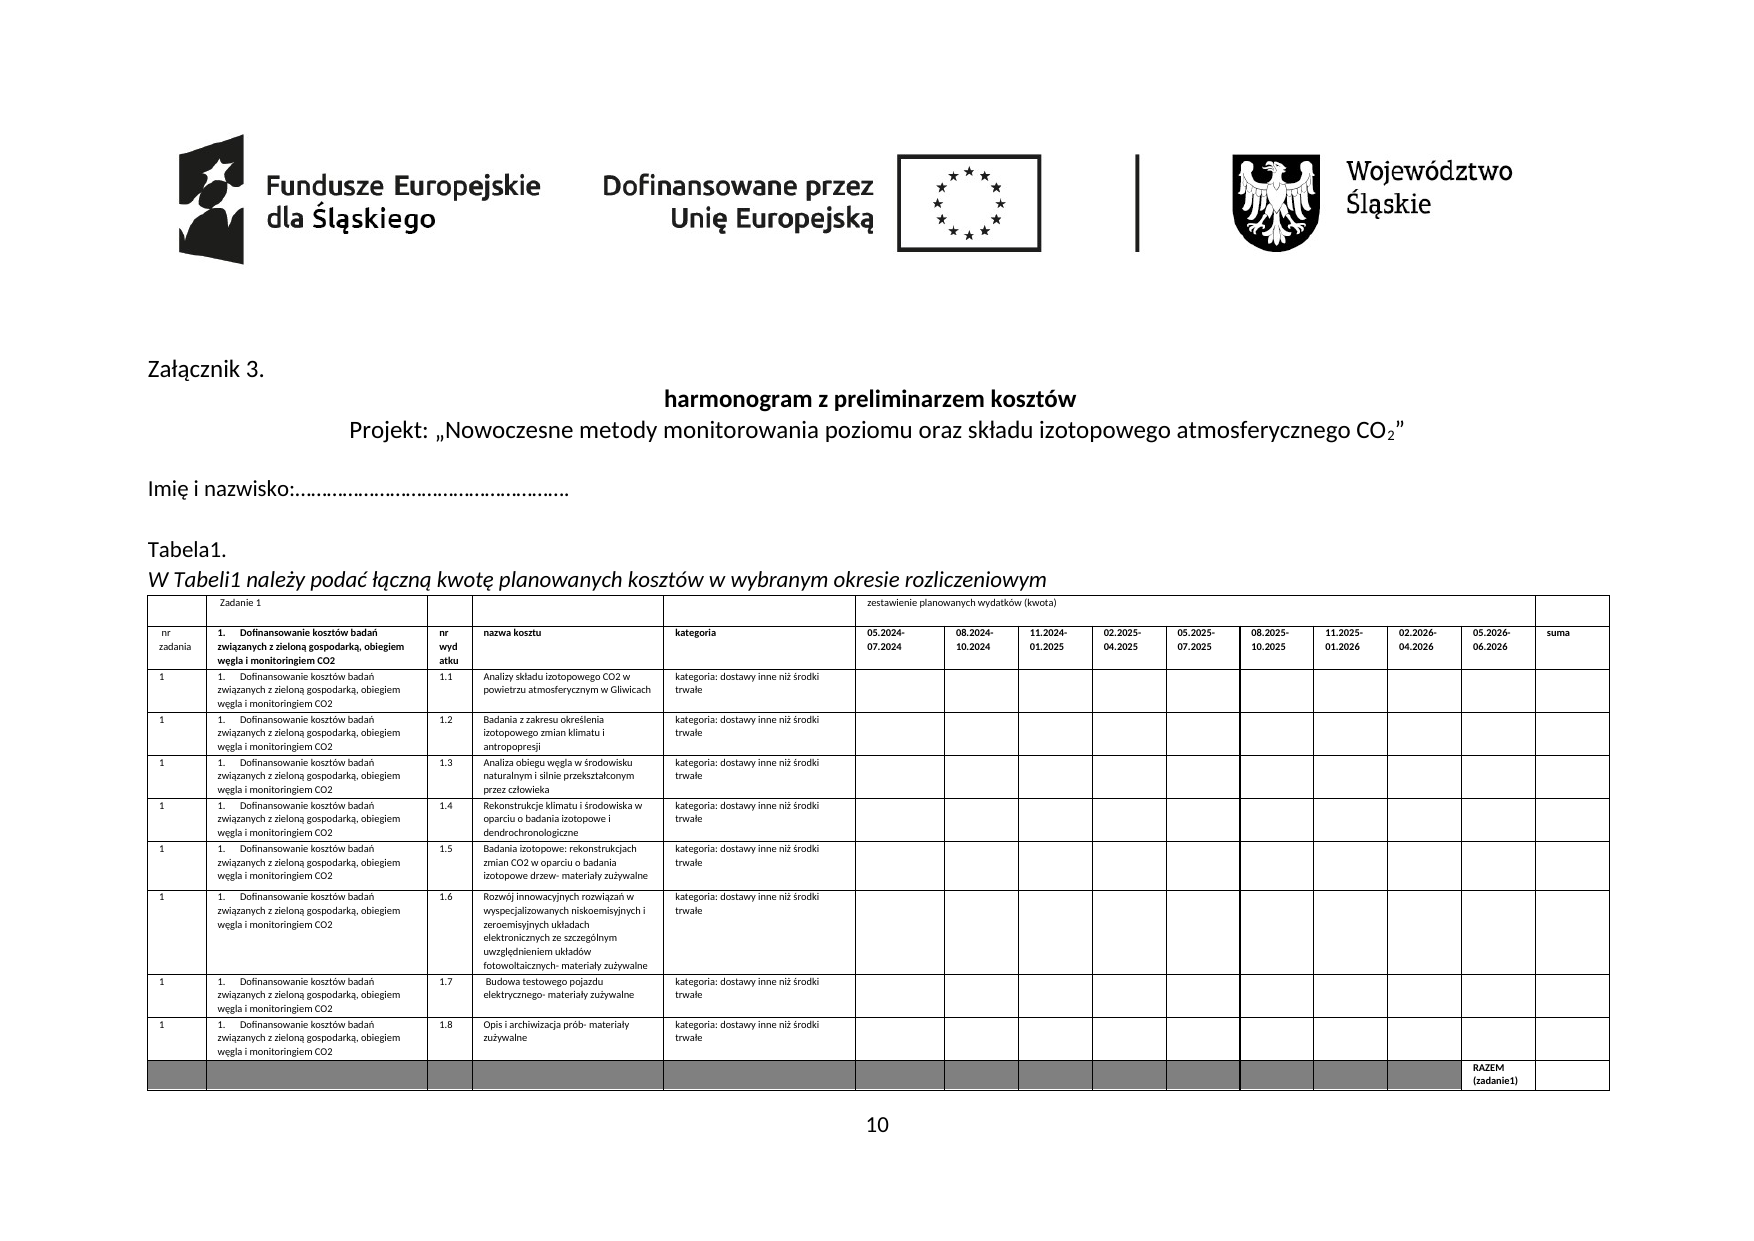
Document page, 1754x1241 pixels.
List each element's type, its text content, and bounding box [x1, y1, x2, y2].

table_cell [1536, 756, 1609, 798]
table_cell [945, 670, 1018, 712]
table_cell [1093, 1018, 1166, 1060]
table_cell [1093, 799, 1166, 841]
table_cell [1019, 713, 1092, 755]
text Tabela1. [148, 535, 1606, 563]
table_cell 05.2025-07.2025 [1167, 627, 1239, 669]
table_cell 1 [148, 713, 206, 755]
table_cell [1388, 891, 1461, 974]
table_cell [1388, 713, 1461, 755]
table_cell 08.2025-10.2025 [1241, 627, 1313, 669]
table_cell [1314, 713, 1387, 755]
table_cell [1314, 891, 1387, 974]
table_cell [1167, 670, 1239, 712]
table_cell [1093, 891, 1166, 974]
table_cell kategoria: dostawy inne niż środki trwałe [664, 842, 855, 890]
table_cell Rozwój innowacyjnych rozwiązań w wyspecjalizowanych niskoemisyjnych i zeroemisyjnych układach elektronicznych ze szczególnym uwzględnieniem układów fotowoltaicznych- materiały zużywalne [473, 891, 663, 974]
table_cell kategoria: dostawy inne niż środki trwałe [664, 891, 855, 974]
table_header Zadanie 1 [207, 596, 427, 626]
table_cell [1462, 891, 1535, 974]
table_header [473, 596, 663, 626]
table_cell 02.2025-04.2025 [1093, 627, 1166, 669]
table_cell [1241, 799, 1313, 841]
table_cell [1536, 842, 1609, 890]
table_cell Analiza obiegu węgla w środowisku naturalnym i silnie przekształconym przez człowieka [473, 756, 663, 798]
table_cell [945, 891, 1018, 974]
table_cell 1.7 [428, 975, 472, 1017]
table_cell Badania izotopowe: rekonstrukcjach zmian CO2 w oparciu o badania izotopowe drzew- materiały zużywalne [473, 842, 663, 890]
table_cell [428, 1061, 472, 1089]
table_cell 05.2024-07.2024 [856, 627, 944, 669]
text harmonogram z preliminarzem kosztów [590, 383, 1606, 414]
table_cell [1019, 1061, 1092, 1089]
table_cell 1.2 [428, 713, 472, 755]
table_cell [1536, 799, 1609, 841]
table_cell [1241, 756, 1313, 798]
text Imię i nazwisko:……………………………………………. [148, 474, 1606, 503]
table_cell RAZEM (zadanie1) [1462, 1061, 1535, 1089]
table_cell [1019, 756, 1092, 798]
table_cell Rekonstrukcje klimatu i środowiska w oparciu o badania izotopowe i dendrochronologiczne [473, 799, 663, 841]
table_cell kategoria: dostawy inne niż środki trwałe [664, 799, 855, 841]
table_cell [1093, 713, 1166, 755]
table_cell 1. Dofinansowanie kosztów badań związanych z zieloną gospodarką, obiegiem węgla i monitoringiem CO2 [207, 799, 427, 841]
table_cell [1314, 975, 1387, 1017]
table_cell [1093, 1061, 1166, 1089]
table_cell [856, 1018, 944, 1060]
table_cell 1. Dofinansowanie kosztów badań związanych z zieloną gospodarką, obiegiem węgla i monitoringiem CO2 [207, 756, 427, 798]
table_cell [945, 799, 1018, 841]
table_cell 1.4 [428, 799, 472, 841]
table_cell 1 [148, 975, 206, 1017]
table_cell [1536, 975, 1609, 1017]
table_cell [1093, 756, 1166, 798]
table_cell [473, 1061, 663, 1089]
table_cell [1241, 1018, 1313, 1060]
table_cell 1 [148, 756, 206, 798]
table_cell [1314, 842, 1387, 890]
table_cell 02.2026-04.2026 [1388, 627, 1461, 669]
table_cell [1314, 756, 1387, 798]
table_cell [1019, 975, 1092, 1017]
table_cell [1093, 842, 1166, 890]
table_cell 1. Dofinansowanie kosztów badań związanych z zieloną gospodarką, obiegiem węgla i monitoringiem CO2 [207, 842, 427, 890]
table_cell [1241, 1061, 1313, 1089]
table_cell [1314, 1018, 1387, 1060]
table_cell [1388, 1018, 1461, 1060]
table_header [428, 596, 472, 626]
table_cell [1462, 842, 1535, 890]
table_cell [1241, 891, 1313, 974]
table_cell 1.3 [428, 756, 472, 798]
table_cell Analizy składu izotopowego CO2 w powietrzu atmosferycznym w Gliwicach [473, 670, 663, 712]
table_cell [1462, 975, 1535, 1017]
table_cell nr wydatku [428, 627, 472, 669]
table_cell 08.2024-10.2024 [945, 627, 1018, 669]
table_cell [856, 756, 944, 798]
table_cell [945, 1061, 1018, 1089]
table_cell [664, 1061, 855, 1089]
table_cell [1241, 842, 1313, 890]
table_cell [1462, 756, 1535, 798]
table_cell [1388, 756, 1461, 798]
table_cell kategoria: dostawy inne niż środki trwałe [664, 975, 855, 1017]
table_cell [1388, 1061, 1461, 1089]
text Załącznik 3. [148, 353, 1606, 383]
table_cell [1388, 670, 1461, 712]
table_cell [1536, 1018, 1609, 1060]
table_cell [1167, 1018, 1239, 1060]
table_cell [856, 713, 944, 755]
table_cell [1462, 670, 1535, 712]
table_cell [945, 713, 1018, 755]
table_cell 05.2026-06.2026 [1462, 627, 1535, 669]
table_cell [1536, 713, 1609, 755]
table_cell [1388, 799, 1461, 841]
table_cell [1167, 842, 1239, 890]
table_cell [1462, 1018, 1535, 1060]
table_cell [1314, 670, 1387, 712]
text Projekt: „Nowoczesne metody monitorowania poziomu oraz składu izotopowego atmosferycznego CO2” [148, 414, 1606, 444]
table_cell [1019, 842, 1092, 890]
table_cell [1462, 799, 1535, 841]
table_cell 1.5 [428, 842, 472, 890]
table_cell [1536, 891, 1609, 974]
table_header [664, 596, 855, 626]
table_cell 1. Dofinansowanie kosztów badań związanych z zieloną gospodarką, obiegiem węgla i monitoringiem CO2 [207, 891, 427, 974]
table_cell [1241, 713, 1313, 755]
table_cell 1. Dofinansowanie kosztów badań związanych z zieloną gospodarką, obiegiem węgla i monitoringiem CO2 [207, 670, 427, 712]
table_cell [945, 975, 1018, 1017]
table_cell kategoria: dostawy inne niż środki trwałe [664, 713, 855, 755]
table_cell [945, 1018, 1018, 1060]
table_cell [1167, 799, 1239, 841]
table_cell [856, 975, 944, 1017]
picture [147, 103, 1544, 296]
table_cell 1.1 [428, 670, 472, 712]
table_cell Opis i archiwizacja prób- materiały zużywalne [473, 1018, 663, 1060]
table_cell [856, 891, 944, 974]
table_cell [1314, 1061, 1387, 1089]
table_cell kategoria [664, 627, 855, 669]
table_cell 1. Dofinansowanie kosztów badań związanych z zieloną gospodarką, obiegiem węgla i monitoringiem CO2 [207, 627, 427, 669]
table_cell [1093, 670, 1166, 712]
table_cell [1093, 975, 1166, 1017]
table_header [148, 596, 206, 626]
table_header [1536, 596, 1609, 626]
table_cell [1241, 670, 1313, 712]
table_cell 1 [148, 842, 206, 890]
table_cell 1 [148, 799, 206, 841]
table_cell [1241, 975, 1313, 1017]
table_cell [1019, 1018, 1092, 1060]
table_cell 1 [148, 1018, 206, 1060]
table_cell 1. Dofinansowanie kosztów badań związanych z zieloną gospodarką, obiegiem węgla i monitoringiem CO2 [207, 975, 427, 1017]
table_cell [1167, 1061, 1239, 1089]
table_cell 1. Dofinansowanie kosztów badań związanych z zieloną gospodarką, obiegiem węgla i monitoringiem CO2 [207, 1018, 427, 1060]
table_cell suma [1536, 627, 1609, 669]
table_cell kategoria: dostawy inne niż środki trwałe [664, 756, 855, 798]
table_cell 1 [148, 670, 206, 712]
table_cell 1. Dofinansowanie kosztów badań związanych z zieloną gospodarką, obiegiem węgla i monitoringiem CO2 [207, 713, 427, 755]
table_cell [1388, 975, 1461, 1017]
table_cell [1388, 842, 1461, 890]
table_cell [1019, 799, 1092, 841]
table_cell [945, 756, 1018, 798]
table_cell [1019, 891, 1092, 974]
table_cell [856, 1061, 944, 1089]
table_cell [148, 1061, 206, 1089]
table_cell [945, 842, 1018, 890]
table_header zestawienie planowanych wydatków (kwota) [856, 596, 1535, 626]
table_cell Badania z zakresu określenia izotopowego zmian klimatu i antropopresji [473, 713, 663, 755]
table_cell 1.6 [428, 891, 472, 974]
table_cell 11.2024-01.2025 [1019, 627, 1092, 669]
table_cell 1.8 [428, 1018, 472, 1060]
table_cell [1019, 670, 1092, 712]
table_cell [207, 1061, 427, 1089]
text W Tabeli1 należy podać łączną kwotę planowanych kosztów w wybranym okresie rozliczeniowym [148, 565, 1606, 593]
table_cell nr zadania [148, 627, 206, 669]
table_cell [1167, 756, 1239, 798]
table_cell 1 [148, 891, 206, 974]
table_cell nazwa kosztu [473, 627, 663, 669]
table_cell 11.2025-01.2026 [1314, 627, 1387, 669]
table_cell [856, 842, 944, 890]
table_cell kategoria: dostawy inne niż środki trwałe [664, 670, 855, 712]
table_cell [856, 799, 944, 841]
table_cell [1536, 1061, 1609, 1089]
table_cell [1536, 670, 1609, 712]
table_cell [1462, 713, 1535, 755]
table_cell [856, 670, 944, 712]
table_cell Budowa testowego pojazdu elektrycznego- materiały zużywalne [473, 975, 663, 1017]
table_cell [1314, 799, 1387, 841]
table_cell kategoria: dostawy inne niż środki trwałe [664, 1018, 855, 1060]
table_cell [1167, 891, 1239, 974]
table_cell [1167, 975, 1239, 1017]
table_cell [1167, 713, 1239, 755]
